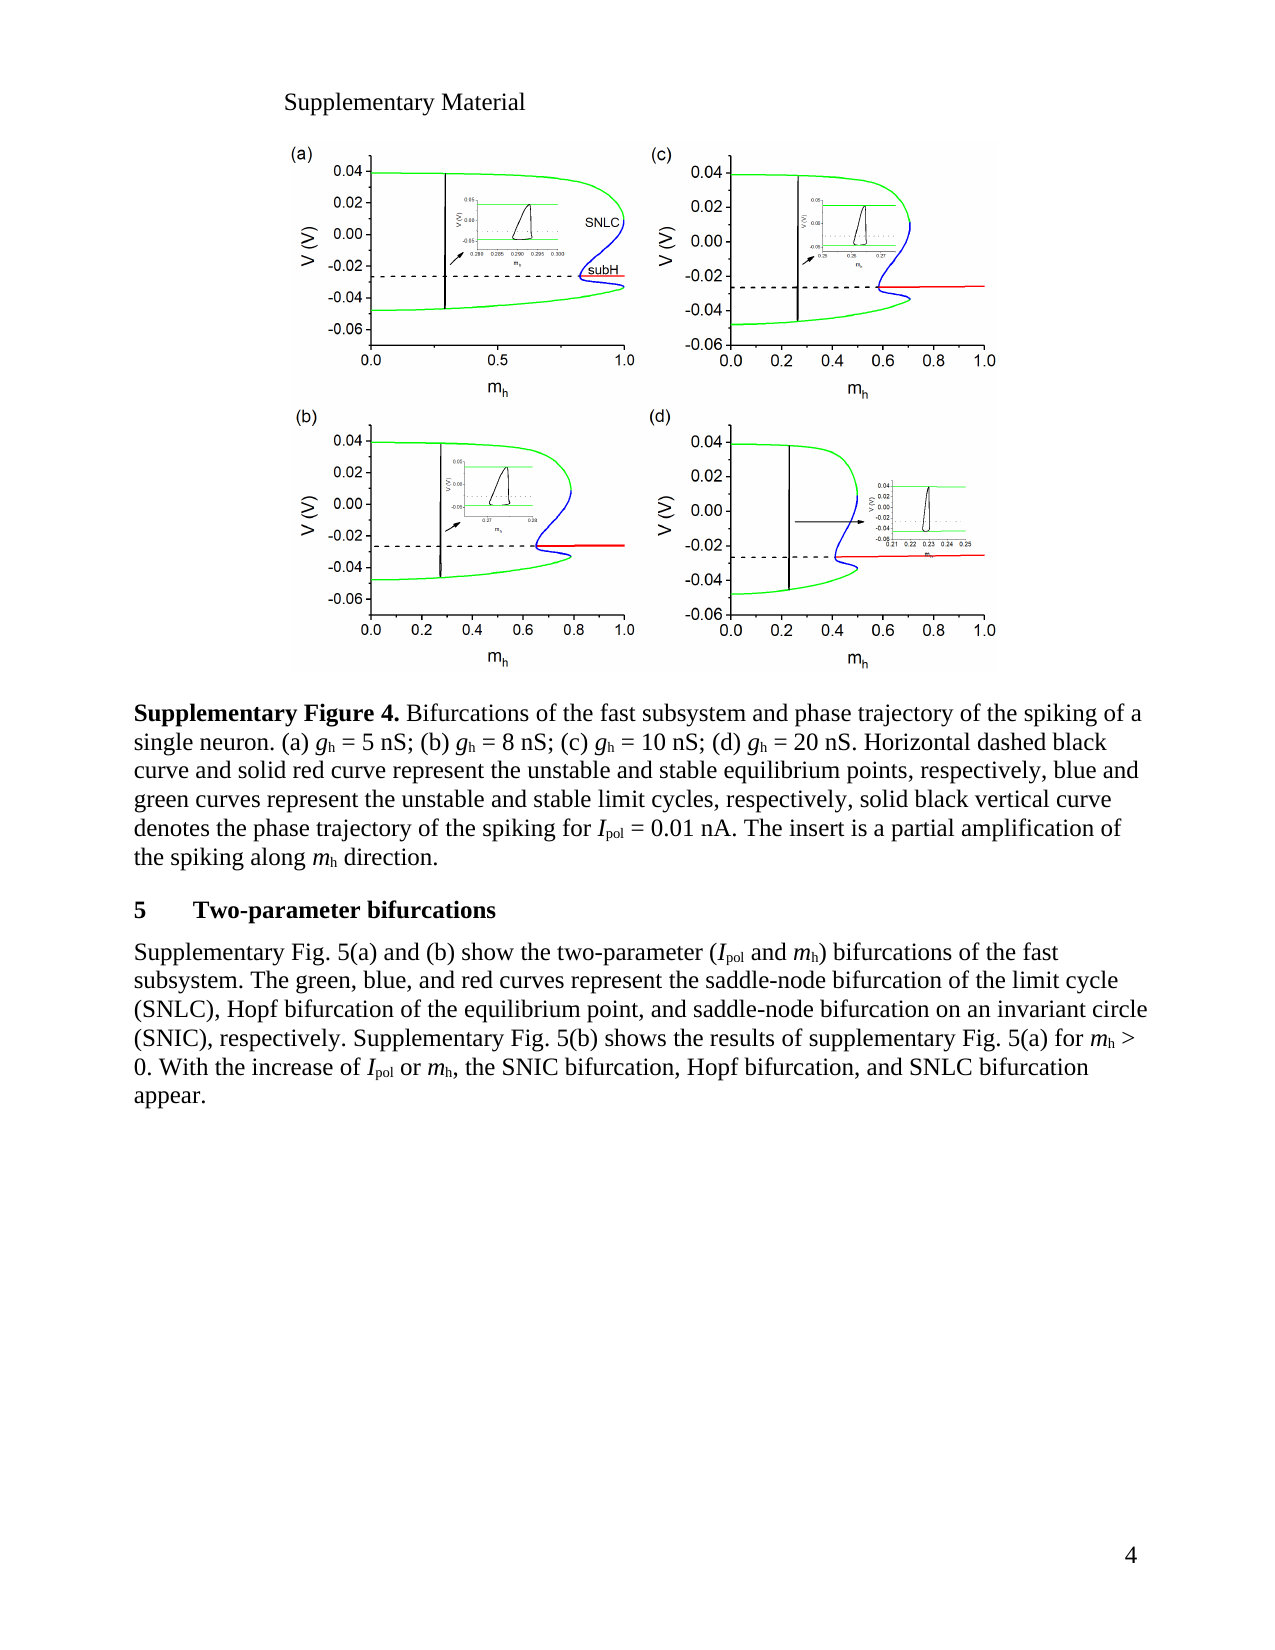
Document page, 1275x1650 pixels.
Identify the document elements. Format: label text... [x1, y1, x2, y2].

text Supplementary Fig. 5(a) and (b) show the two-parameter (Ipol and mh) bifurcations of the fast subsystem. The green, blue, and red curves represent the saddle-node bifurcation of the limit cycle (SNLC), Hopf bifurcation of the equilibrium point, and saddle-node bifurcation on an invariant circle (SNIC), respectively. Supplementary Fig. 5(b) shows the results of supplementary Fig. 5(a) for mh > 0. With the increase of Ipol or mh, the SNIC bifurcation, Hopf bifurcation, and SNLC bifurcation appear. [133, 937, 1152, 1109]
subtitle Two-parameter bifurcations [133, 895, 1152, 924]
text Supplementary Figure 4. Bifurcations of the fast subsystem and phase trajectory of the spiking of a single neuron. (a) gh = 5 nS; (b) gh = 8 nS; (c) gh = 10 nS; (d) gh = 20 nS. Horizontal dashed black curve and solid red curve represent the unstable and stable equilibrium points, respectively, blue and green curves represent the unstable and stable limit cycles, respectively, solid black vertical curve denotes the phase trajectory of the spiking for Ipol = 0.01 nA. The insert is a partial amplification of the spiking along mh direction. [133, 698, 1152, 870]
picture [288, 141, 998, 673]
